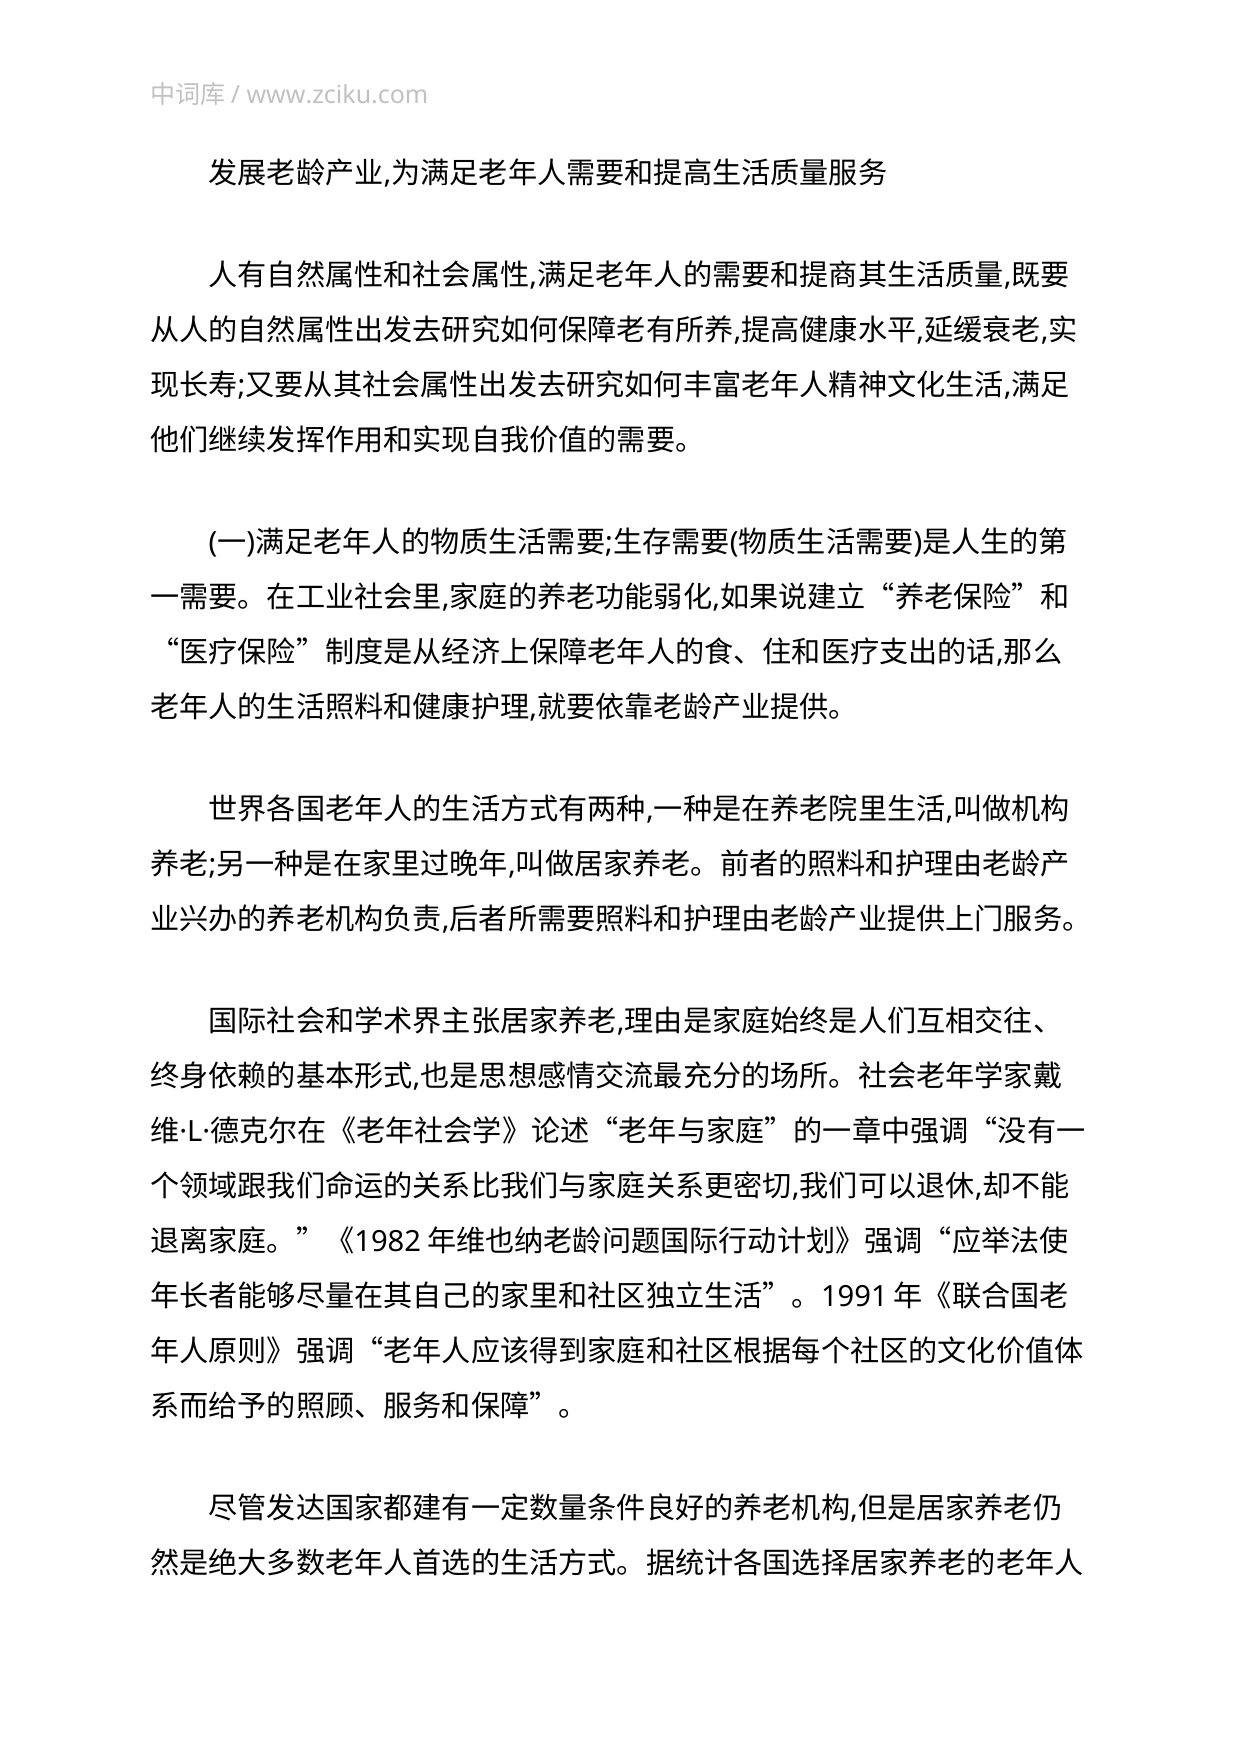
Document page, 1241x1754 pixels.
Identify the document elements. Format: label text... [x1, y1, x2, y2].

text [150, 1484, 1090, 1582]
text 世界各国老年人的生活方式有两种,一种是在养老院里生活,叫做机构养老;另一种是在家里过晚年,叫做居家养老。前者的照料和护理由老龄产业兴办的养老机构负责,后者所需要照料和护理由老龄产业提供上门服务。 [150, 786, 1090, 938]
text 人有自然属性和社会属性,满足老年人的需要和提商其生活质量,既要从人的自然属性出发去研究如何保障老有所养,提高健康水平,延缓衰老,实现长寿;又要从其社会属性出发去研究如何丰富老年人精神文化生活,满足他们继续发挥作用和实现自我价值的需要。 [150, 252, 1090, 459]
text (一)满足老年人的物质生活需要;生存需要(物质生活需要)是人生的第一需要。在工业社会里,家庭的养老功能弱化,如果说建立“养老保险”和“医疗保险”制度是从经济上保障老年人的食、住和医疗支出的话,那么老年人的生活照料和健康护理,就要依靠老龄产业提供。 [150, 519, 1090, 726]
text 发展老龄产业,为满足老年人需要和提高生活质量服务 [150, 150, 1090, 192]
text 国际社会和学术界主张居家养老,理由是家庭始终是人们互相交往、终身依赖的基本形式,也是思想感情交流最充分的场所。社会老年学家戴维·L·德克尔在《老年社会学》论述“老年与家庭”的一章中强调“没有一个领域跟我们命运的关系比我们与家庭关系更密切,我们可以退休,却不能退离家庭。”《1982年维也纳老龄问题国际行动计划》强调“应举法使年长者能够尽量在其自己的家里和社区独立生活”。1991年《联合国老年人原则》强调“老年人应该得到家庭和社区根据每个社区的文化价值体系而给予的照顾、服务和保障”。 [150, 998, 1090, 1425]
